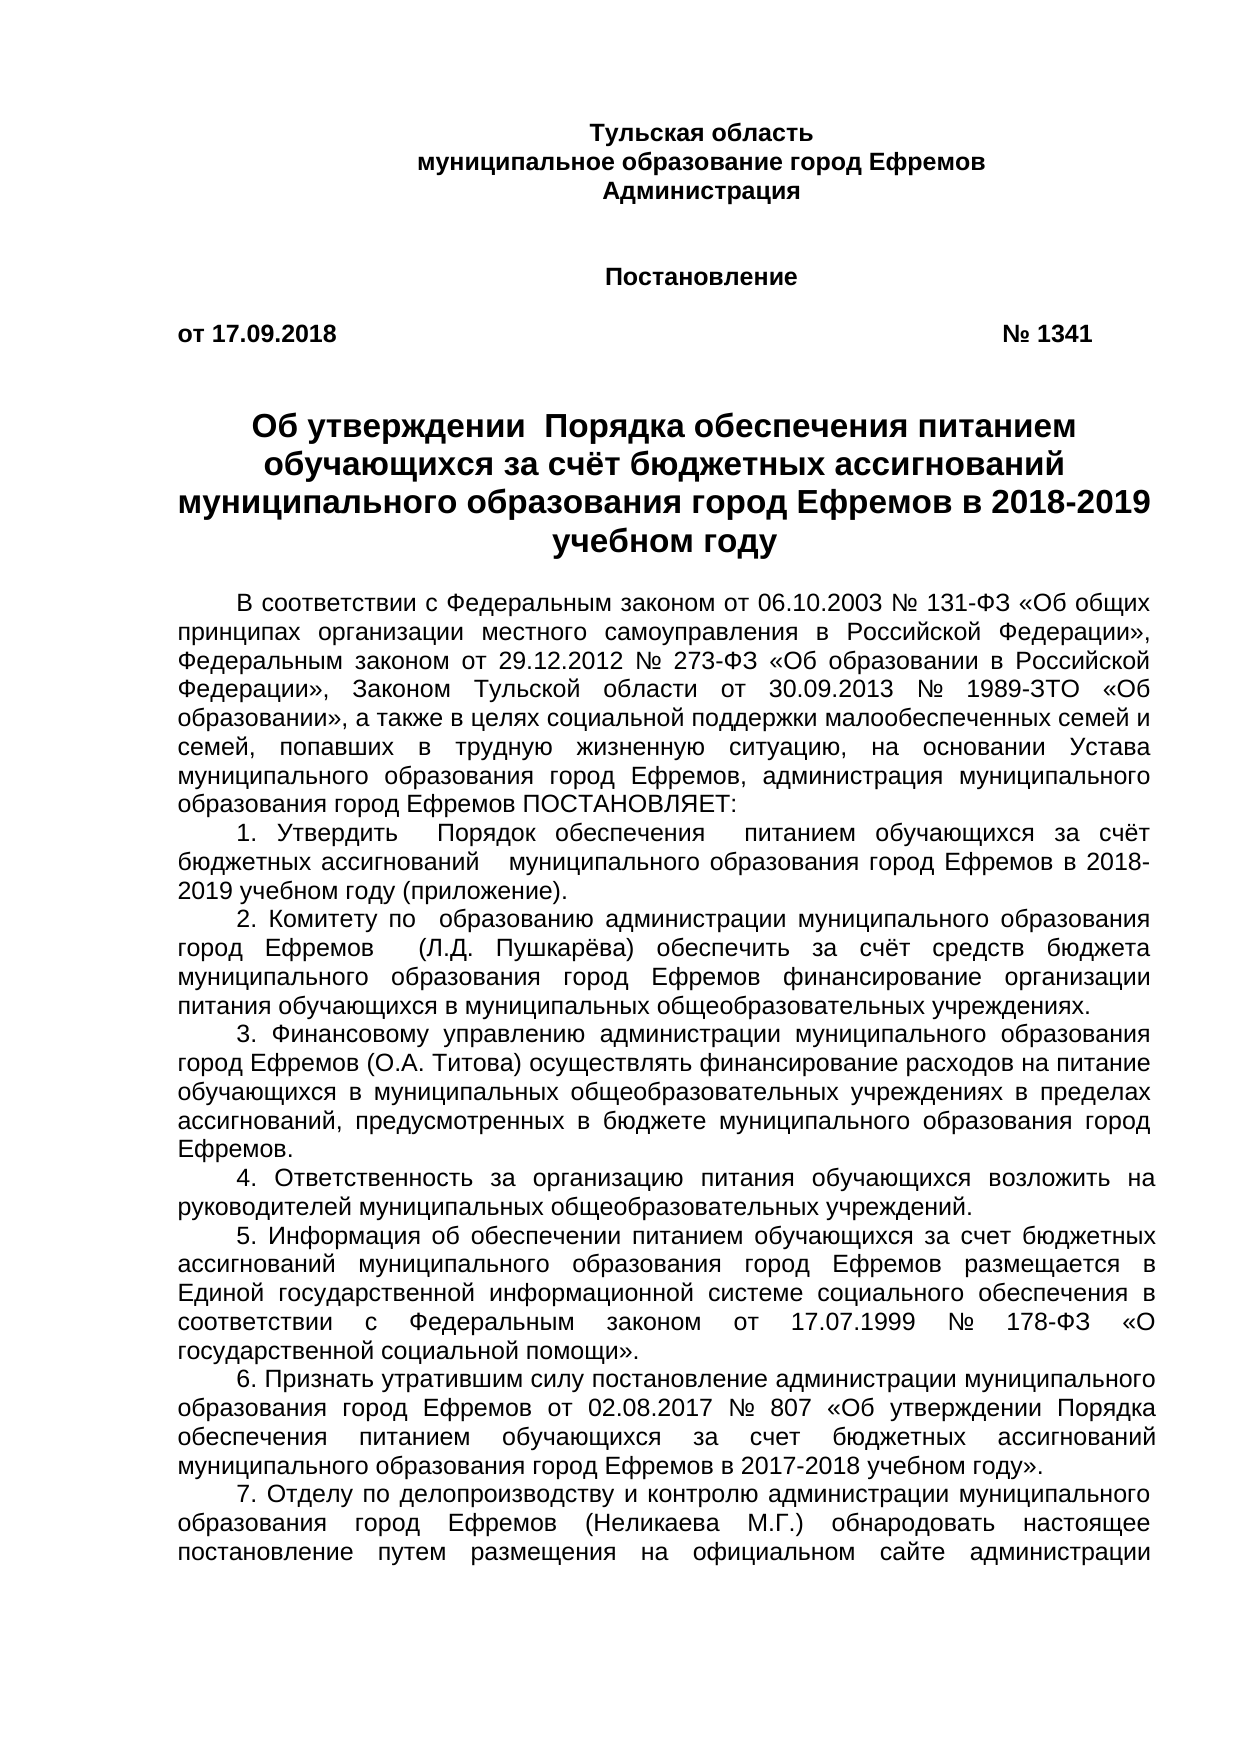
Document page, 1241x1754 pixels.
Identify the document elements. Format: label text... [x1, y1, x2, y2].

text Тульская область [177, 118, 1152, 147]
text 2. Комитету по образованию администрации муниципального образования город Ефремов (Л.Д. Пушкарёва) обеспечить за счёт средств бюджета муниципального образования город Ефремов финансирование организации питания обучающихся в муниципальных общеобразовательных учреждениях. [177, 904, 1152, 1019]
subtitle Об утверждении Порядка обеспечения питанием обучающихся за счёт бюджетных ассигнований муниципального образования город Ефремов в 2018-2019 учебном году [177, 406, 1152, 559]
text 1. Утвердить Порядок обеспечения питанием обучающихся за счёт бюджетных ассигнований муниципального образования город Ефремов в 2018-2019 учебном году (приложение). [177, 818, 1152, 904]
text 5. Информация об обеспечении питанием обучающихся за счет бюджетных ассигнований муниципального образования город Ефремов размещается в Единой государственной информационной системе социального обеспечения в соответствии с Федеральным законом от 17.07.1999 № 178-ФЗ «О государственной социальной помощи». [177, 1221, 1157, 1364]
text 4. Ответственность за организацию питания обучающихся возложить на руководителей муниципальных общеобразовательных учреждений. [177, 1163, 1157, 1221]
text муниципальное образование город Ефремов [177, 147, 1152, 176]
text Администрация [177, 176, 1152, 204]
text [177, 1479, 1152, 1566]
text от 17.09.2018 № 1341 [177, 319, 1152, 348]
text 6. Признать утратившим силу постановление администрации муниципального образования город Ефремов от 02.08.2017 № 807 «Об утверждении Порядка обеспечения питанием обучающихся за счет бюджетных ассигнований муниципального образования город Ефремов в 2017-2018 учебном году». [177, 1364, 1157, 1479]
text 3. Финансовому управлению администрации муниципального образования город Ефремов (О.А. Титова) осуществлять финансирование расходов на питание обучающихся в муниципальных общеобразовательных учреждениях в пределах ассигнований, предусмотренных в бюджете муниципального образования город Ефремов. [177, 1019, 1152, 1163]
text В соответствии с Федеральным законом от 06.10.2003 № 131-ФЗ «Об общих принципах организации местного самоуправления в Российской Федерации», Федеральным законом от 29.12.2012 № 273-ФЗ «Об образовании в Российской Федерации», Законом Тульской области от 30.09.2013 № 1989-ЗТО «Об образовании», а также в целях социальной поддержки малообеспеченных семей и семей, попавших в трудную жизненную ситуацию, на основании Устава муниципального образования город Ефремов, администрация муниципального образования город Ефремов ПОСТАНОВЛЯЕТ: [177, 588, 1152, 818]
text Постановление [177, 262, 1152, 291]
